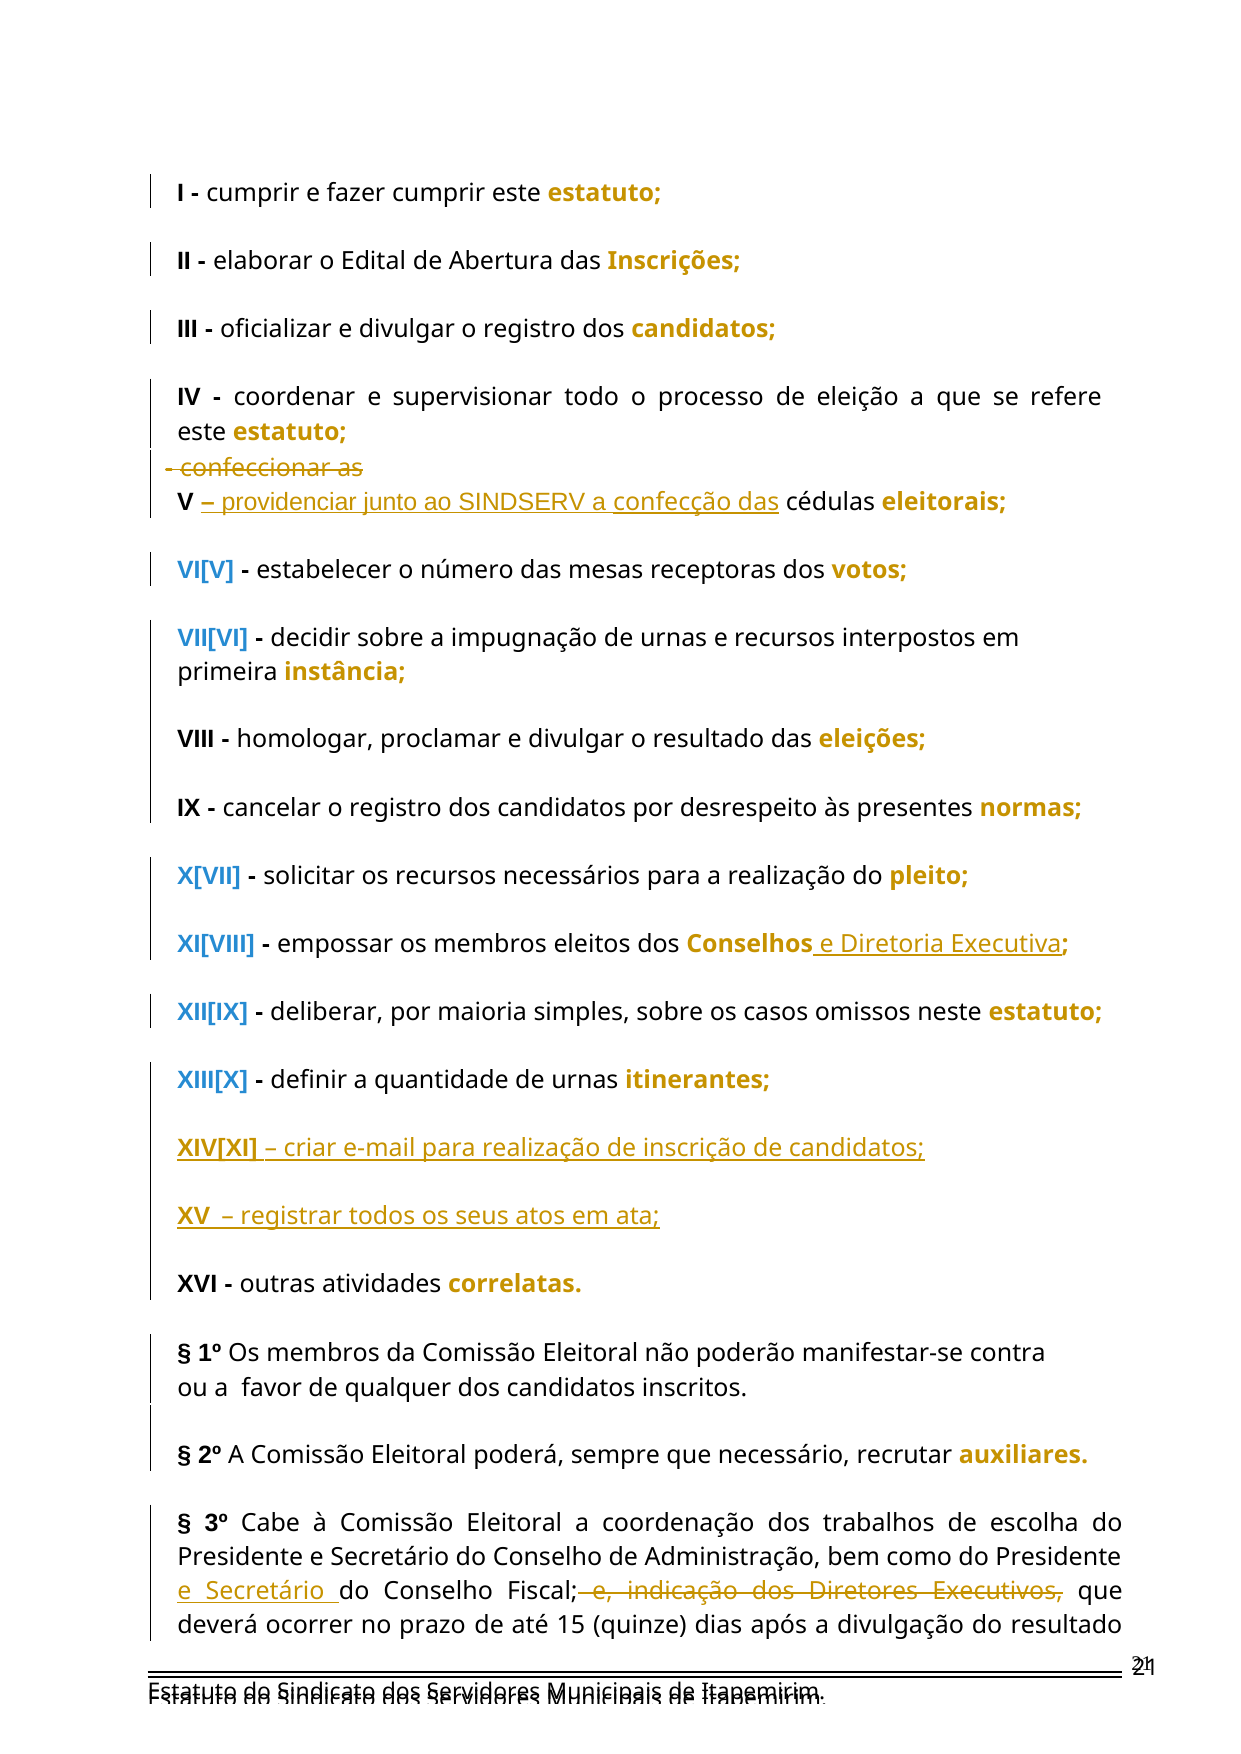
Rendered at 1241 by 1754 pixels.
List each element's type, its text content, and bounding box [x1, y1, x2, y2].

list - homologar, proclamar e divulgar o resultado das eleições; [177, 721, 1134, 755]
list - definir a quantidade de urnas itinerantes; [177, 1062, 1134, 1096]
list - cancelar o registro dos candidatos por desrespeito às presentes normas; [177, 789, 1134, 823]
list - oficializar e divulgar o registro dos candidatos; [177, 310, 1134, 344]
text § 1º Os membros da Comissão Eleitoral não poderão manifestar-se contra ou a favor de qualquer dos candidatos inscritos. [177, 1334, 1061, 1403]
list - decidir sobre a impugnação de urnas e recursos interpostos em primeira instância; [177, 620, 1032, 688]
text § 2º A Comissão Eleitoral poderá, sempre que necessário, recrutar auxiliares. [177, 1437, 1134, 1471]
list - elaborar o Edital de Abertura das Inscrições; [177, 242, 1134, 276]
list - outras atividades correlatas. [177, 1266, 1134, 1300]
list - empossar os membros eleitos dos Conselhos; [177, 926, 1134, 959]
list - estabelecer o número das mesas receptoras dos votos; [177, 552, 1134, 586]
list cédulas eleitorais; [177, 484, 1134, 518]
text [177, 1505, 1122, 1641]
list - cumprir e fazer cumprir este estatuto; [177, 174, 1134, 208]
list - solicitar os recursos necessários para a realização do pleito; [177, 857, 1134, 891]
list - deliberar, por maioria simples, sobre os casos omissos neste estatuto; [177, 994, 1134, 1028]
list - coordenar e supervisionar todo o processo de eleição a que se refere este estatuto; [177, 379, 1122, 448]
